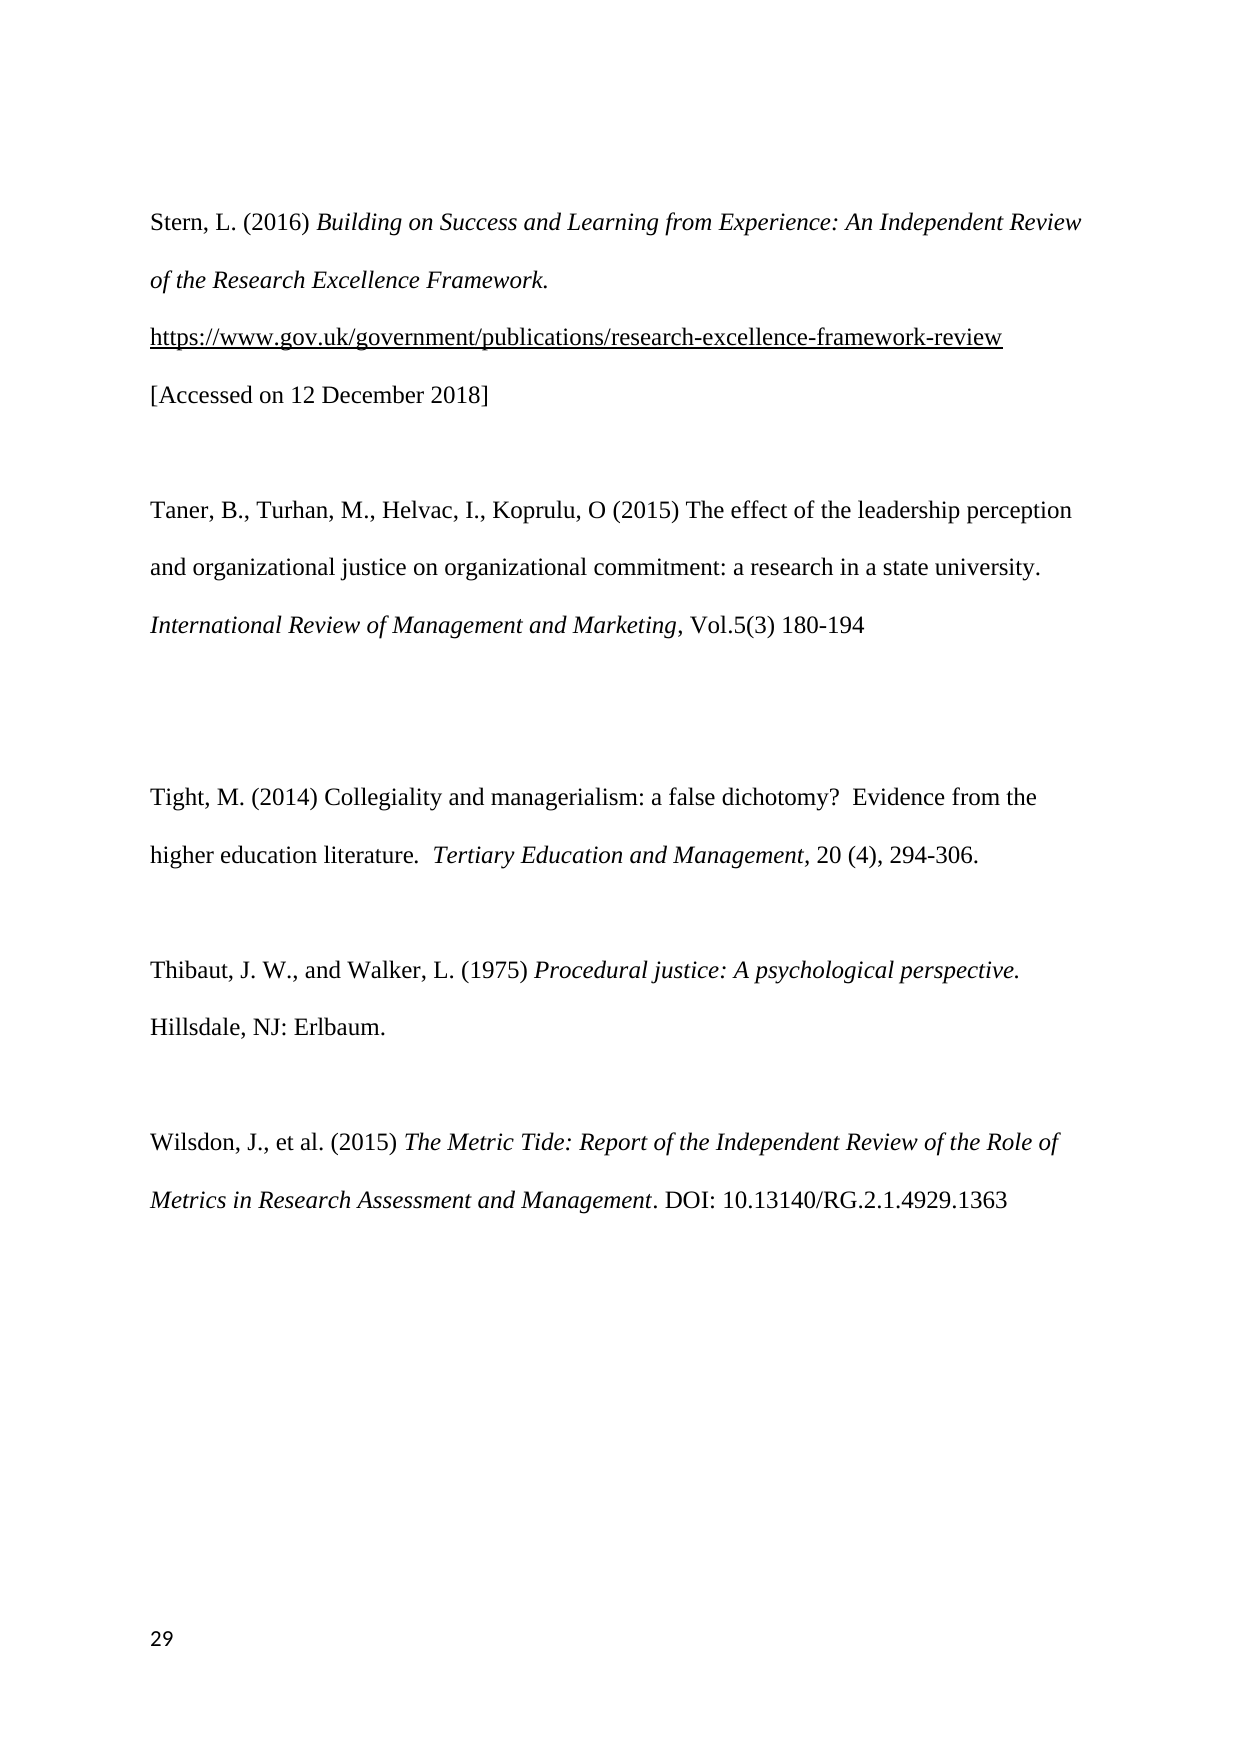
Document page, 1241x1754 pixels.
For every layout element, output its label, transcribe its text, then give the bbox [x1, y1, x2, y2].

text Stern, L. (2016) Building on Success and Learning from Experience: An Independent Review of the Research Excellence Framework. https://www.gov.uk/government/publications/research-excellence-framework-review [Accessed on 12 December 2018] [150, 207, 1090, 409]
text Thibaut, J. W., and Walker, L. (1975) Procedural justice: A psychological perspective. Hillsdale, NJ: Erlbaum. [150, 955, 1090, 1041]
text Tight, M. (2014) Collegiality and managerialism: a false dichotomy? Evidence from the higher education literature. Tertiary Education and Management, 20 (4), 294-306. [150, 782, 1090, 869]
text Wilsdon, J., et al. (2015) The Metric Tide: Report of the Independent Review of the Role of Metrics in Research Assessment and Management. DOI: 10.13140/RG.2.1.4929.1363 [150, 1127, 1090, 1214]
text Taner, B., Turhan, M., Helvac, I., Koprulu, O (2015) The effect of the leadership perception and organizational justice on organizational commitment: a research in a state university. International Review of Management and Marketing, Vol.5(3) 180-194 [150, 495, 1090, 639]
